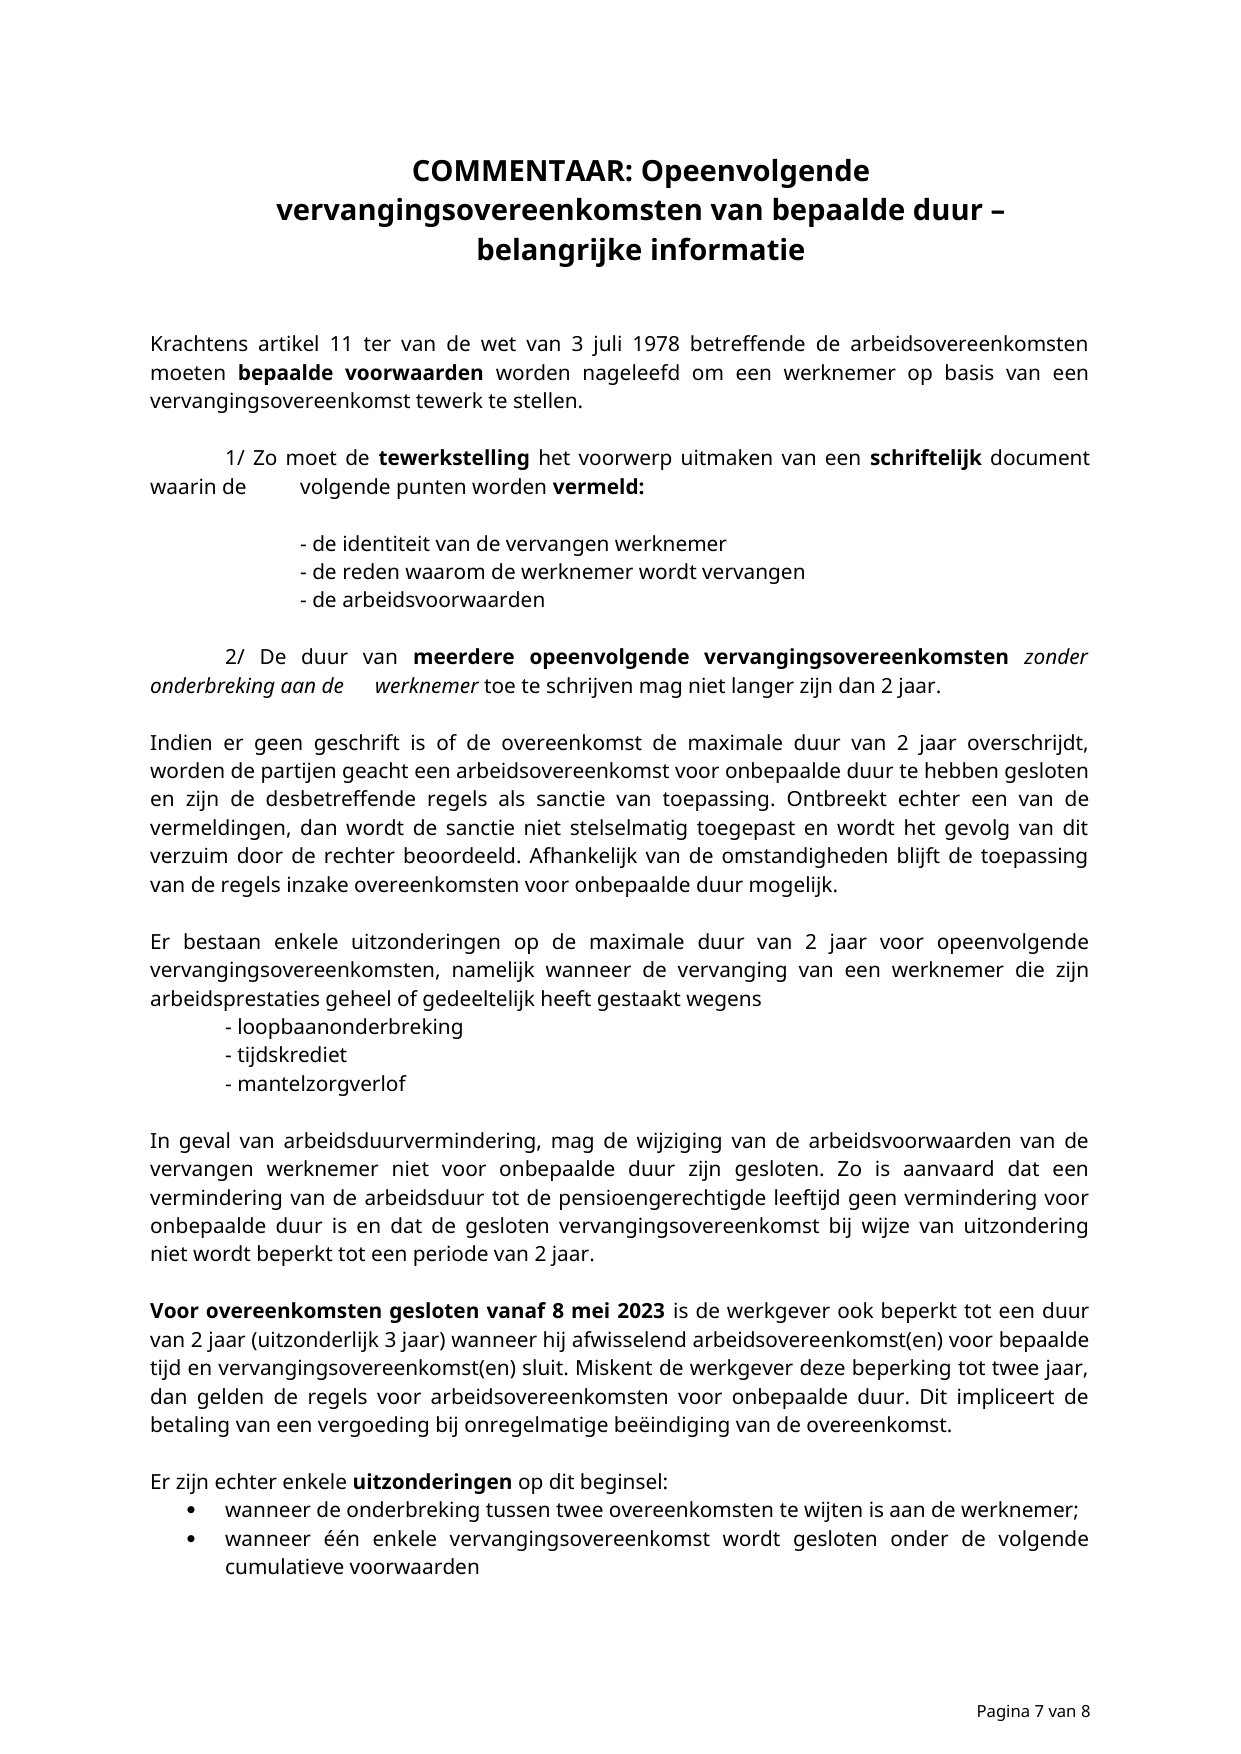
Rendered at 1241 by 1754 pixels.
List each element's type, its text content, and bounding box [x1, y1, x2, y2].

text In geval van arbeidsduurvermindering, mag de wijziging van de arbeidsvoorwaarden van de vervangen werknemer niet voor onbepaalde duur zijn gesloten. Zo is aanvaard dat een vermindering van de arbeidsduur tot de pensioengerechtigde leeftijd geen vermindering voor onbepaalde duur is en dat de gesloten vervangingsovereenkomst bij wijze van uitzondering niet wordt beperkt tot een periode van 2 jaar. [150, 1126, 1090, 1268]
text - de arbeidsvoorwaarden [225, 586, 1090, 614]
text Voor overeenkomsten gesloten vanaf 8 mei 2023 is de werkgever ook beperkt tot een duur van 2 jaar (uitzonderlijk 3 jaar) wanneer hij afwisselend arbeidsovereenkomst(en) voor bepaalde tijd en vervangingsovereenkomst(en) sluit. Miskent de werkgever deze beperking tot twee jaar, dan gelden de regels voor arbeidsovereenkomsten voor onbepaalde duur. Dit impliceert de betaling van een vergoeding bij onregelmatige beëindiging van de overeenkomst. [150, 1296, 1090, 1439]
text Krachtens artikel 11 ter van de wet van 3 juli 1978 betreffende de arbeidsovereenkomsten moeten bepaalde voorwaarden worden nageleefd om een werknemer op basis van een vervangingsovereenkomst tewerk te stellen. [150, 329, 1090, 415]
text - loopbaanonderbreking [225, 1012, 1090, 1041]
text 1/ Zo moet de tewerkstelling het voorwerp uitmaken van een schriftelijk document waarin de volgende punten worden vermeld: [150, 443, 1090, 500]
subtitle COMMENTAAR: Opeenvolgende vervangingsovereenkomsten van bepaalde duur – belangrijke informatie [225, 150, 1057, 269]
text - de reden waarom de werknemer wordt vervangen [225, 557, 1090, 586]
list wanneer de onderbreking tussen twee overeenkomsten te wijten is aan de werknemer; [187, 1496, 1090, 1524]
text - de identiteit van de vervangen werknemer [225, 529, 1090, 557]
text Indien er geen geschrift is of de overeenkomst de maximale duur van 2 jaar overschrijdt, worden de partijen geacht een arbeidsovereenkomst voor onbepaalde duur te hebben gesloten en zijn de desbetreffende regels als sanctie van toepassing. Ontbreekt echter een van de vermeldingen, dan wordt de sanctie niet stelselmatig toegepast en wordt het gevolg van dit verzuim door de rechter beoordeeld. Afhankelijk van de omstandigheden blijft de toepassing van de regels inzake overeenkomsten voor onbepaalde duur mogelijk. [150, 728, 1090, 898]
text - mantelzorgverlof [225, 1069, 1090, 1097]
text Er zijn echter enkele uitzonderingen op dit beginsel: [150, 1467, 1090, 1496]
list wanneer één enkele vervangingsovereenkomst wordt gesloten onder de volgende cumulatieve voorwaarden [187, 1524, 1090, 1581]
text 2/ De duur van meerdere opeenvolgende vervangingsovereenkomsten zonder onderbreking aan de werknemer toe te schrijven mag niet langer zijn dan 2 jaar. [150, 642, 1090, 699]
text - tijdskrediet [225, 1041, 1090, 1069]
text Er bestaan enkele uitzonderingen op de maximale duur van 2 jaar voor opeenvolgende vervangingsovereenkomsten, namelijk wanneer de vervanging van een werknemer die zijn arbeidsprestaties geheel of gedeeltelijk heeft gestaakt wegens [150, 927, 1090, 1012]
